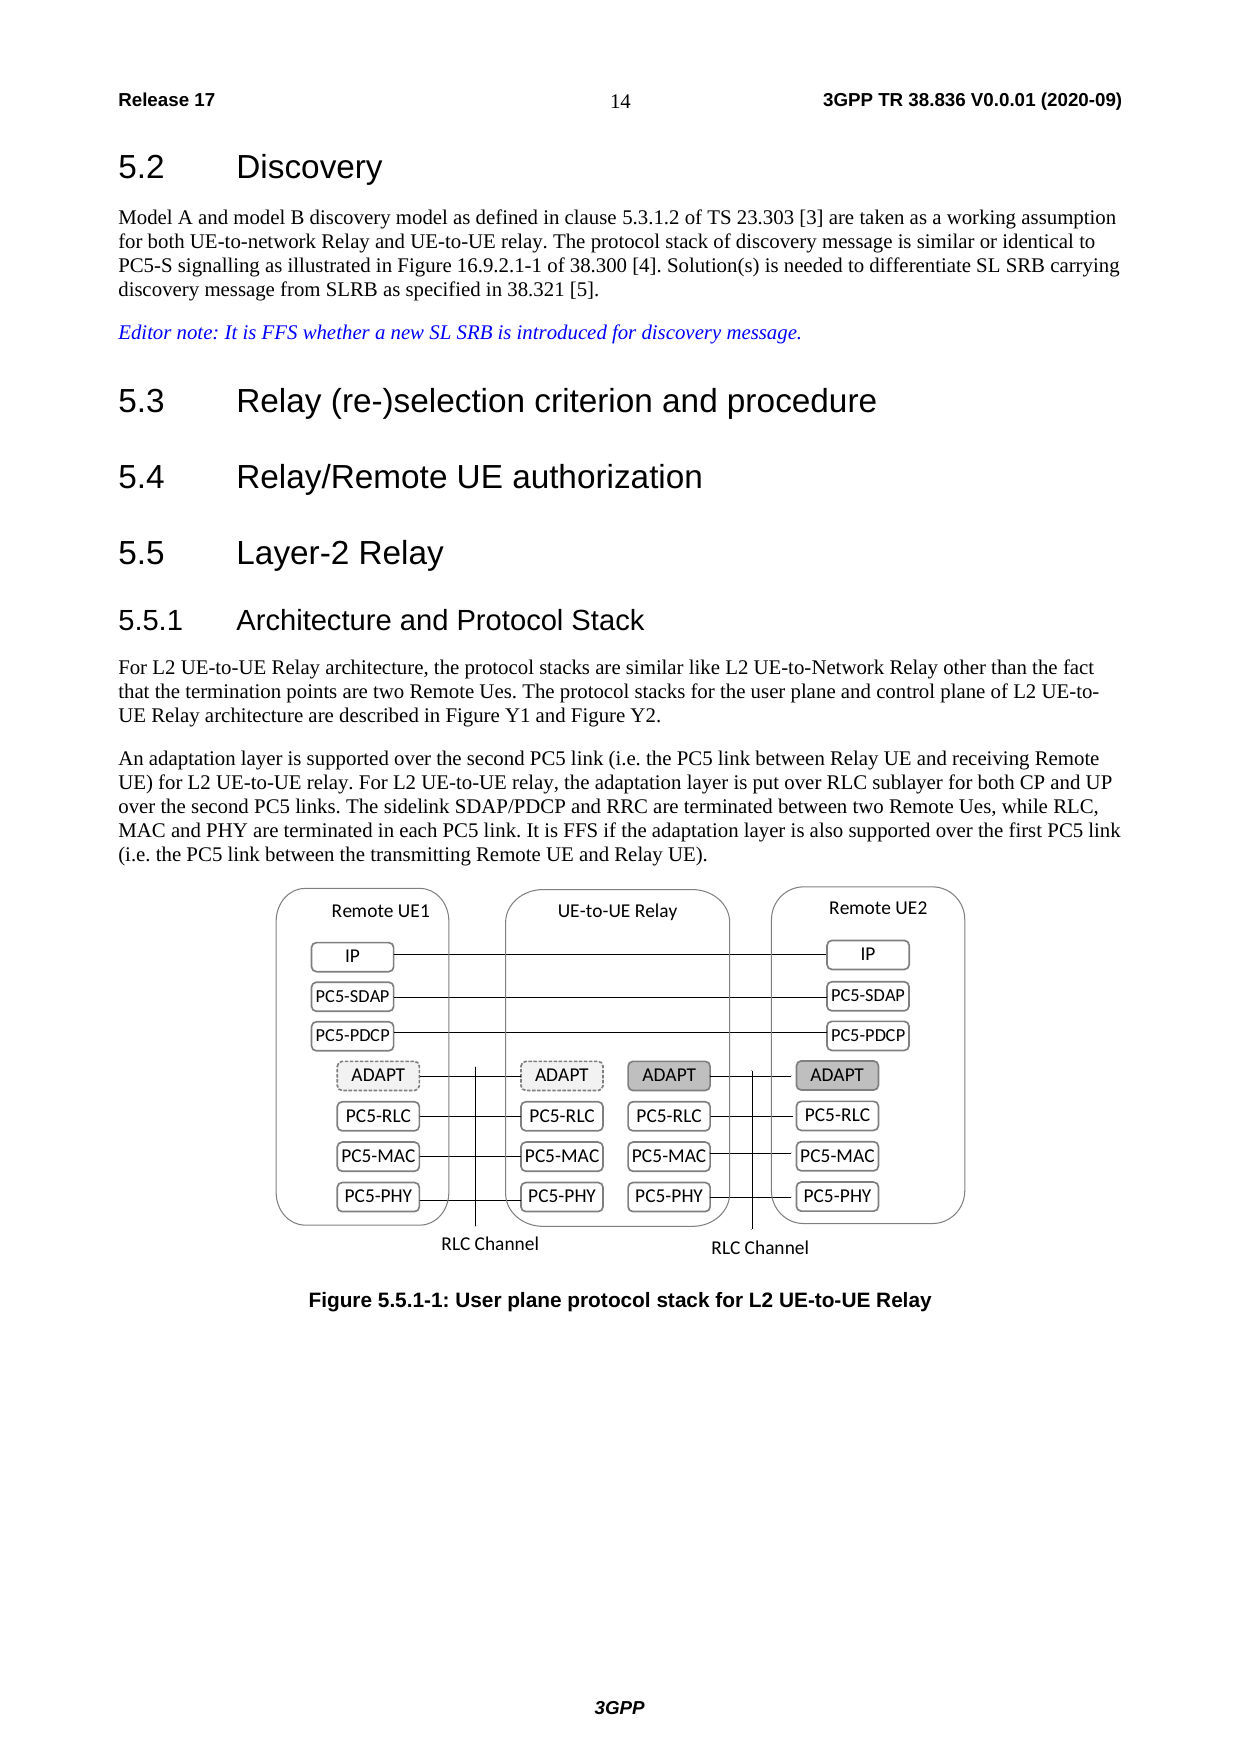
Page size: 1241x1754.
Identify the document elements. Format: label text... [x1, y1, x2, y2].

subtitle 5.5.1 Architecture and Protocol Stack [118, 603, 1122, 636]
subtitle 5.3 Relay (re-)selection criterion and procedure [118, 381, 1122, 420]
subtitle 5.5 Layer-2 Relay [118, 533, 1122, 572]
subtitle 5.4 Relay/Remote UE authorization [118, 457, 1122, 496]
subtitle 5.2 Discovery [118, 147, 1122, 186]
